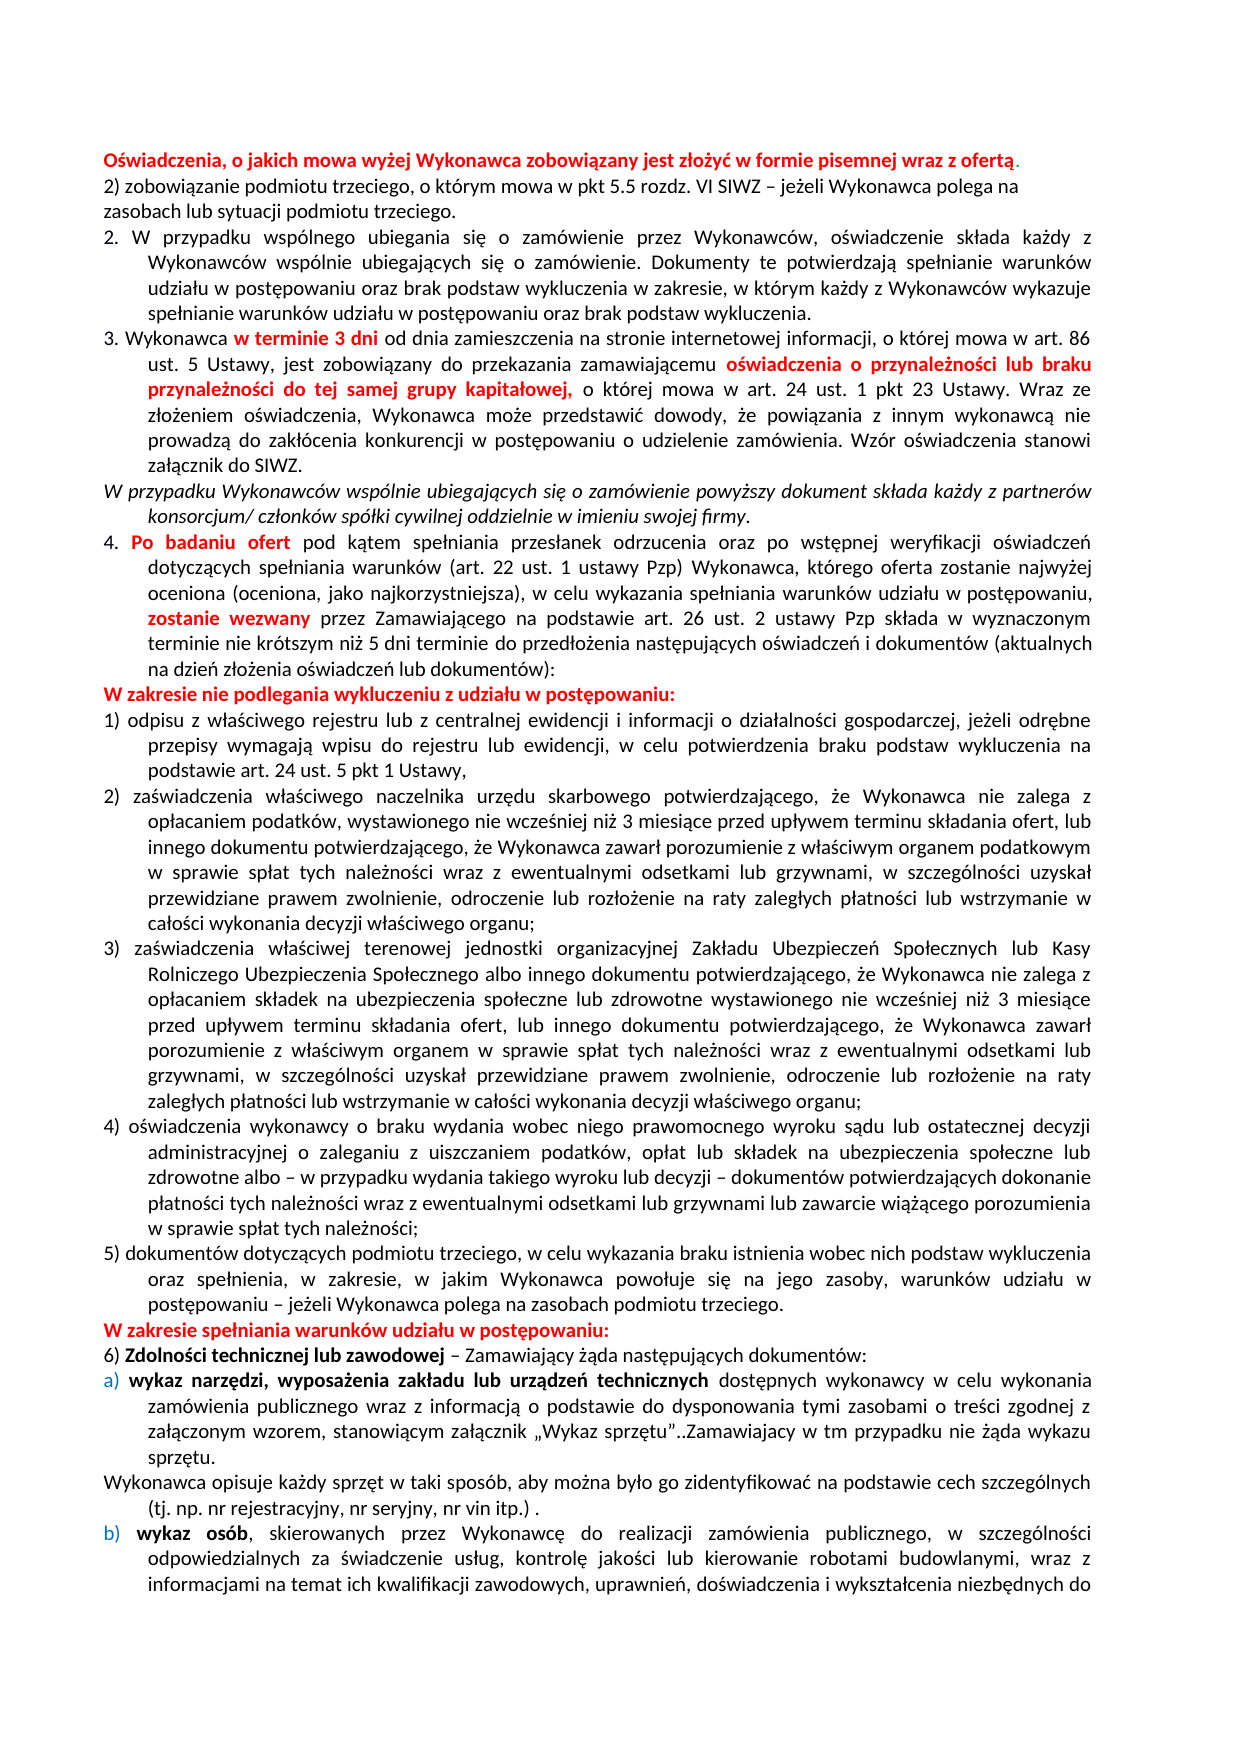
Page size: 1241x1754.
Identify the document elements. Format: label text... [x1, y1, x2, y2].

text 2. W przypadku wspólnego ubiegania się o zamówienie przez Wykonawców, oświadczenie składa każdy z Wykonawców wspólnie ubiegających się o zamówienie. Dokumenty te potwierdzają spełnianie warunków udziału w postępowaniu oraz brak podstaw wykluczenia w zakresie, w którym każdy z Wykonawców wykazuje spełnianie warunków udziału w postępowaniu oraz brak podstaw wykluczenia. [103, 224, 1093, 326]
text 4. Po badaniu ofert pod kątem spełniania przesłanek odrzucenia oraz po wstępnej weryfikacji oświadczeń dotyczących spełniania warunków (art. 22 ust. 1 ustawy Pzp) Wykonawca, którego oferta zostanie najwyżej oceniona (oceniona, jako najkorzystniejsza), w celu wykazania spełniania warunków udziału w postępowaniu, zostanie wezwany przez Zamawiającego na podstawie art. 26 ust. 2 ustawy Pzp składa w wyznaczonym terminie nie krótszym niż 5 dni terminie do przedłożenia następujących oświadczeń i dokumentów (aktualnych na dzień złożenia oświadczeń lub dokumentów): [103, 529, 1093, 681]
text 2) zaświadczenia właściwego naczelnika urzędu skarbowego potwierdzającego, że Wykonawca nie zalega z opłacaniem podatków, wystawionego nie wcześniej niż 3 miesiące przed upływem terminu składania ofert, lub innego dokumentu potwierdzającego, że Wykonawca zawarł porozumienie z właściwym organem podatkowym w sprawie spłat tych należności wraz z ewentualnymi odsetkami lub grzywnami, w szczególności uzyskał przewidziane prawem zwolnienie, odroczenie lub rozłożenie na raty zaległych płatności lub wstrzymanie w całości wykonania decyzji właściwego organu; [103, 783, 1093, 936]
text 3) zaświadczenia właściwej terenowej jednostki organizacyjnej Zakładu Ubezpieczeń Społecznych lub Kasy Rolniczego Ubezpieczenia Społecznego albo innego dokumentu potwierdzającego, że Wykonawca nie zalega z opłacaniem składek na ubezpieczenia społeczne lub zdrowotne wystawionego nie wcześniej niż 3 miesiące przed upływem terminu składania ofert, lub innego dokumentu potwierdzającego, że Wykonawca zawarł porozumienie z właściwym organem w sprawie spłat tych należności wraz z ewentualnymi odsetkami lub grzywnami, w szczególności uzyskał przewidziane prawem zwolnienie, odroczenie lub rozłożenie na raty zaległych płatności lub wstrzymanie w całości wykonania decyzji właściwego organu; [103, 936, 1093, 1113]
text W przypadku Wykonawców wspólnie ubiegających się o zamówienie powyższy dokument składa każdy z partnerów konsorcjum/ członków spółki cywilnej oddzielnie w imieniu swojej firmy. [103, 478, 1093, 529]
text W zakresie spełniania warunków udziału w postępowaniu: [103, 1317, 1093, 1342]
text 4) oświadczenia wykonawcy o braku wydania wobec niego prawomocnego wyroku sądu lub ostatecznej decyzji administracyjnej o zaleganiu z uiszczaniem podatków, opłat lub składek na ubezpieczenia społeczne lub zdrowotne albo – w przypadku wydania takiego wyroku lub decyzji – dokumentów potwierdzających dokonanie płatności tych należności wraz z ewentualnymi odsetkami lub grzywnami lub zawarcie wiążącego porozumienia w sprawie spłat tych należności; [103, 1113, 1093, 1241]
text 2) zobowiązanie podmiotu trzeciego, o którym mowa w pkt 5.5 rozdz. VI SIWZ – jeżeli Wykonawca polega na [103, 173, 1093, 198]
text 6) Zdolności technicznej lub zawodowej – Zamawiający żąda następujących dokumentów: [103, 1342, 1093, 1368]
text zasobach lub sytuacji podmiotu trzeciego. [103, 198, 1093, 224]
text 5) dokumentów dotyczących podmiotu trzeciego, w celu wykazania braku istnienia wobec nich podstaw wykluczenia oraz spełnienia, w zakresie, w jakim Wykonawca powołuje się na jego zasoby, warunków udziału w postępowaniu – jeżeli Wykonawca polega na zasobach podmiotu trzeciego. [103, 1241, 1093, 1317]
text a) wykaz narzędzi, wyposażenia zakładu lub urządzeń technicznych dostępnych wykonawcy w celu wykonania zamówienia publicznego wraz z informacją o podstawie do dysponowania tymi zasobami o treści zgodnej z załączonym wzorem, stanowiącym załącznik „Wykaz sprzętu”..Zamawiajacy w tm przypadku nie żąda wykazu sprzętu. [103, 1368, 1093, 1469]
text W zakresie nie podlegania wykluczeniu z udziału w postępowaniu: [103, 681, 1093, 707]
text Oświadczenia, o jakich mowa wyżej Wykonawca zobowiązany jest złożyć w formie pisemnej wraz z ofertą. [103, 148, 1093, 173]
text 1) odpisu z właściwego rejestru lub z centralnej ewidencji i informacji o działalności gospodarczej, jeżeli odrębne przepisy wymagają wpisu do rejestru lub ewidencji, w celu potwierdzenia braku podstaw wykluczenia na podstawie art. 24 ust. 5 pkt 1 Ustawy, [103, 707, 1093, 783]
text Wykonawca opisuje każdy sprzęt w taki sposób, aby można było go zidentyfikować na podstawie cech szczególnych (tj. np. nr rejestracyjny, nr seryjny, nr vin itp.) . [103, 1469, 1093, 1520]
text 3. Wykonawca w terminie 3 dni od dnia zamieszczenia na stronie internetowej informacji, o której mowa w art. 86 ust. 5 Ustawy, jest zobowiązany do przekazania zamawiającemu oświadczenia o przynależności lub braku przynależności do tej samej grupy kapitałowej, o której mowa w art. 24 ust. 1 pkt 23 Ustawy. Wraz ze złożeniem oświadczenia, Wykonawca może przedstawić dowody, że powiązania z innym wykonawcą nie prowadzą do zakłócenia konkurencji w postępowaniu o udzielenie zamówienia. Wzór oświadczenia stanowi załącznik do SIWZ. [103, 326, 1093, 478]
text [103, 1520, 1093, 1596]
